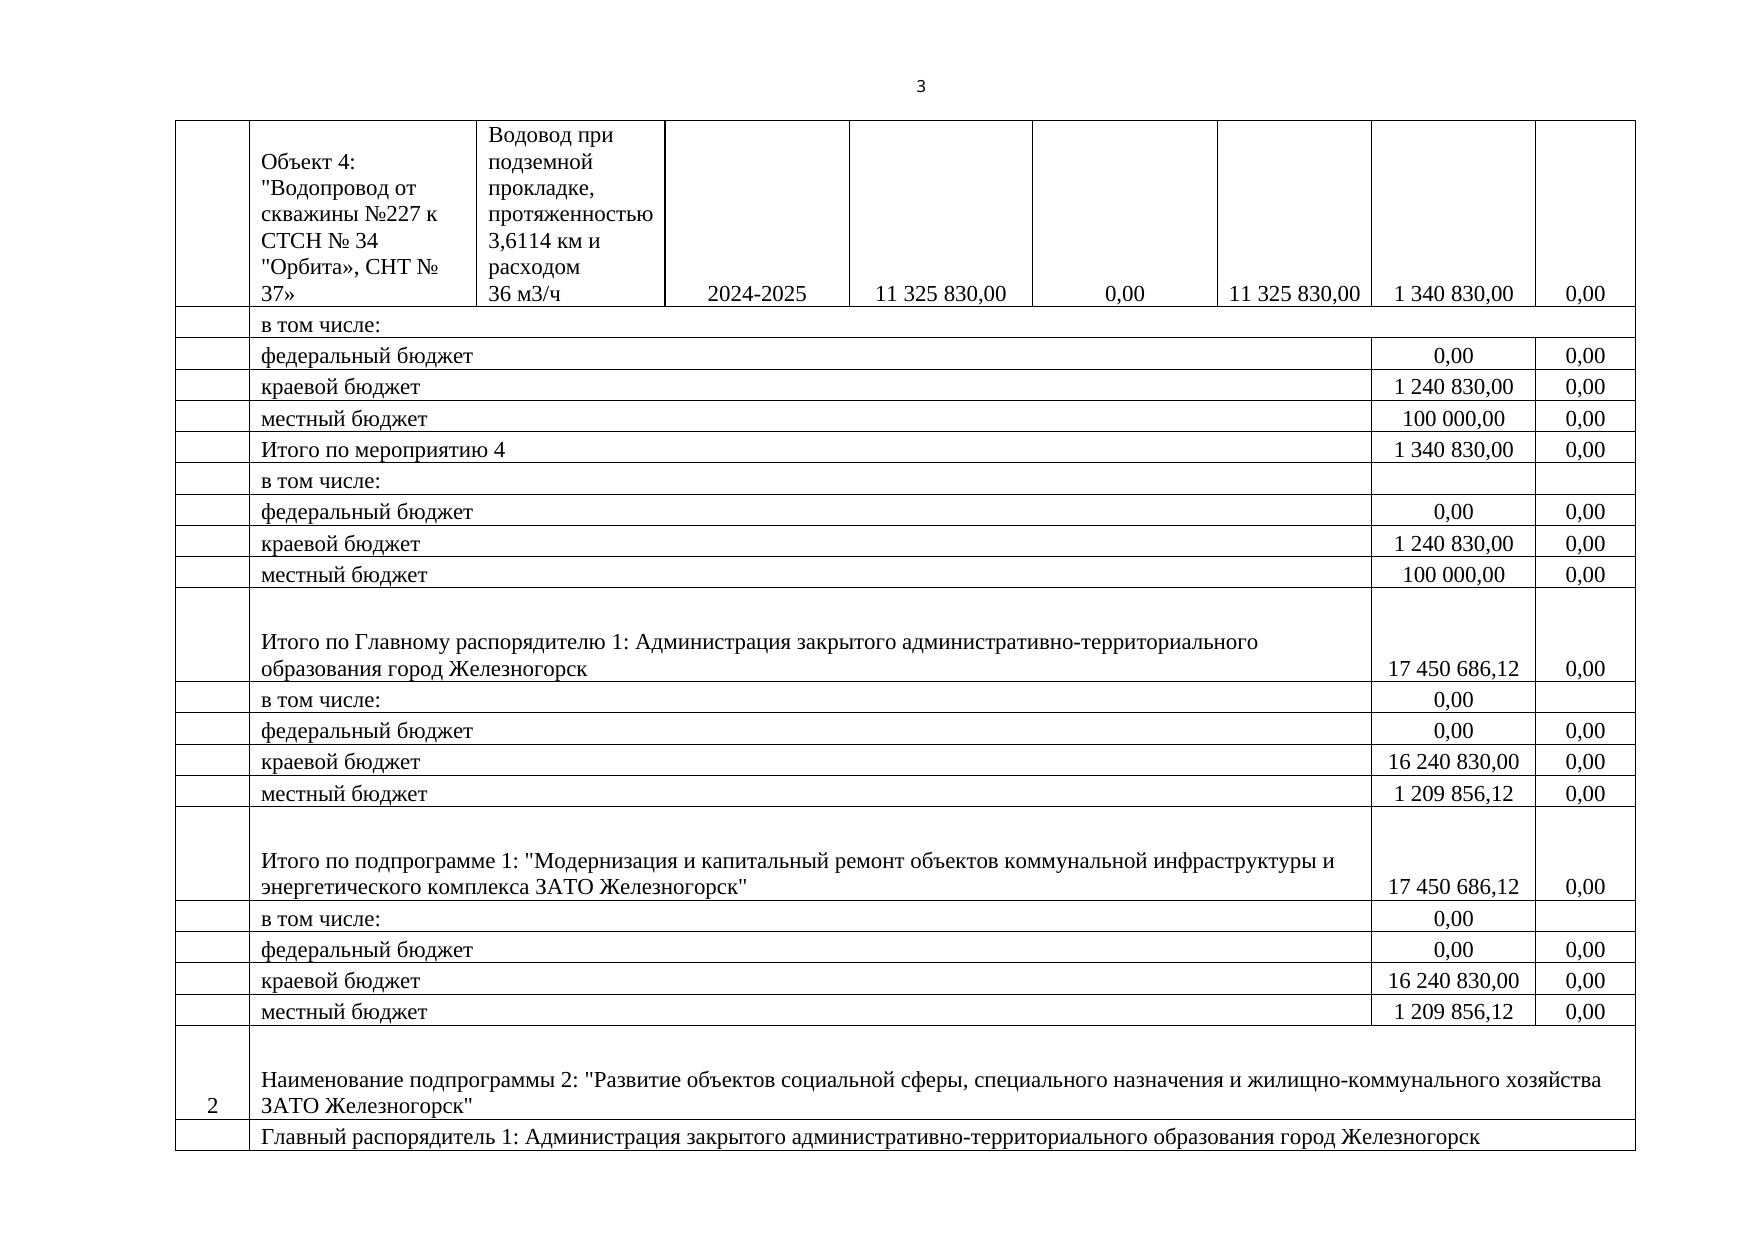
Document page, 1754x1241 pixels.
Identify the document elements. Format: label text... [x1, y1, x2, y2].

table_cell Объект 4: "Водопровод от скважины №227 к СТСН № 34 "Орбита», СНТ № 37» [250, 121, 476, 306]
table_cell 0,00 [1536, 432, 1635, 462]
table_cell в том числе: [250, 682, 1371, 712]
table_cell краевой бюджет [250, 963, 1371, 993]
table_cell 16 240 830,00 [1372, 745, 1535, 775]
table_cell 0,00 [1536, 995, 1635, 1025]
table_cell 0,00 [1536, 932, 1635, 962]
table_cell [1536, 682, 1635, 712]
table_cell [176, 963, 249, 993]
table_cell 11 325 830,00 [850, 121, 1032, 306]
table_cell 100 000,00 [1372, 557, 1535, 587]
table_cell 17 450 686,12 [1372, 588, 1535, 681]
table_cell [176, 588, 249, 681]
table_cell [176, 338, 249, 368]
table_cell 11 325 830,00 [1218, 121, 1371, 306]
table_cell 0,00 [1033, 121, 1217, 306]
table_cell местный бюджет [250, 557, 1371, 587]
table_cell 2 [176, 1026, 249, 1118]
table_cell [176, 495, 249, 525]
table_cell [176, 807, 249, 900]
table_cell [176, 901, 249, 931]
table_cell 0,00 [1536, 121, 1635, 306]
table_cell 1 340 830,00 [1372, 121, 1535, 306]
table_cell в том числе: [250, 307, 1635, 337]
table_cell Главный распорядитель 1: Администрация закрытого административно-территориального образования город Железногорск [250, 1120, 1635, 1150]
table_cell 1 240 830,00 [1372, 370, 1535, 400]
table_cell Наименование подпрограммы 2: "Развитие объектов социальной сферы, специального назначения и жилищно-коммунального хозяйства ЗАТО Железногорск" [250, 1026, 1635, 1118]
table_cell 2024-2025 [666, 121, 849, 306]
table_cell [176, 776, 249, 806]
table_cell федеральный бюджет [250, 932, 1371, 962]
table_cell Итого по мероприятию 4 [250, 432, 1371, 462]
table_cell [176, 307, 249, 337]
table_cell 0,00 [1536, 557, 1635, 587]
table_cell 0,00 [1536, 807, 1635, 900]
table_cell 0,00 [1372, 713, 1535, 743]
table_cell местный бюджет [250, 776, 1371, 806]
table_cell местный бюджет [250, 401, 1371, 431]
table_cell 0,00 [1372, 495, 1535, 525]
table_cell 0,00 [1536, 588, 1635, 681]
table_cell [176, 121, 249, 306]
table_cell 0,00 [1372, 338, 1535, 368]
table_cell 0,00 [1536, 338, 1635, 368]
table_cell [176, 932, 249, 962]
table_cell 1 209 856,12 [1372, 776, 1535, 806]
table_cell федеральный бюджет [250, 338, 1371, 368]
table_cell [1372, 463, 1535, 493]
table_cell в том числе: [250, 463, 1371, 493]
table_cell краевой бюджет [250, 370, 1371, 400]
table_cell 0,00 [1536, 526, 1635, 556]
table_cell 0,00 [1536, 370, 1635, 400]
table_cell [176, 557, 249, 587]
table_cell 0,00 [1372, 901, 1535, 931]
table_cell 100 000,00 [1372, 401, 1535, 431]
table_cell [176, 745, 249, 775]
table_cell краевой бюджет [250, 526, 1371, 556]
table_cell [176, 995, 249, 1025]
table_cell [176, 713, 249, 743]
table_cell [176, 463, 249, 493]
table_cell краевой бюджет [250, 745, 1371, 775]
table_cell Итого по Главному распорядителю 1: Администрация закрытого административно-территориального образования город Железногорск [250, 588, 1371, 681]
table_cell 1 340 830,00 [1372, 432, 1535, 462]
table_cell федеральный бюджет [250, 495, 1371, 525]
table_cell 0,00 [1536, 713, 1635, 743]
table_cell федеральный бюджет [250, 713, 1371, 743]
table_cell в том числе: [250, 901, 1371, 931]
table_cell 17 450 686,12 [1372, 807, 1535, 900]
table_cell 0,00 [1536, 745, 1635, 775]
table_cell 1 240 830,00 [1372, 526, 1535, 556]
table_cell [176, 526, 249, 556]
table_cell [176, 432, 249, 462]
table_cell 0,00 [1536, 776, 1635, 806]
table_cell Итого по подпрограмме 1: "Модернизация и капитальный ремонт объектов коммунальной инфраструктуры и энергетического комплекса ЗАТО Железногорск" [250, 807, 1371, 900]
table_cell 0,00 [1536, 495, 1635, 525]
table_cell местный бюджет [250, 995, 1371, 1025]
table_cell 16 240 830,00 [1372, 963, 1535, 993]
table_cell 1 209 856,12 [1372, 995, 1535, 1025]
table_cell [176, 370, 249, 400]
table_cell [176, 1120, 249, 1150]
table_cell 0,00 [1536, 963, 1635, 993]
table_cell [176, 401, 249, 431]
table_cell [1536, 901, 1635, 931]
table_cell [176, 682, 249, 712]
table_cell 0,00 [1372, 682, 1535, 712]
table_cell Водовод при подземной прокладке, протяженностью 3,6114 км и расходом 36 м3/ч [477, 121, 664, 306]
table_cell 0,00 [1536, 401, 1635, 431]
table_cell [1536, 463, 1635, 493]
table_cell 0,00 [1372, 932, 1535, 962]
